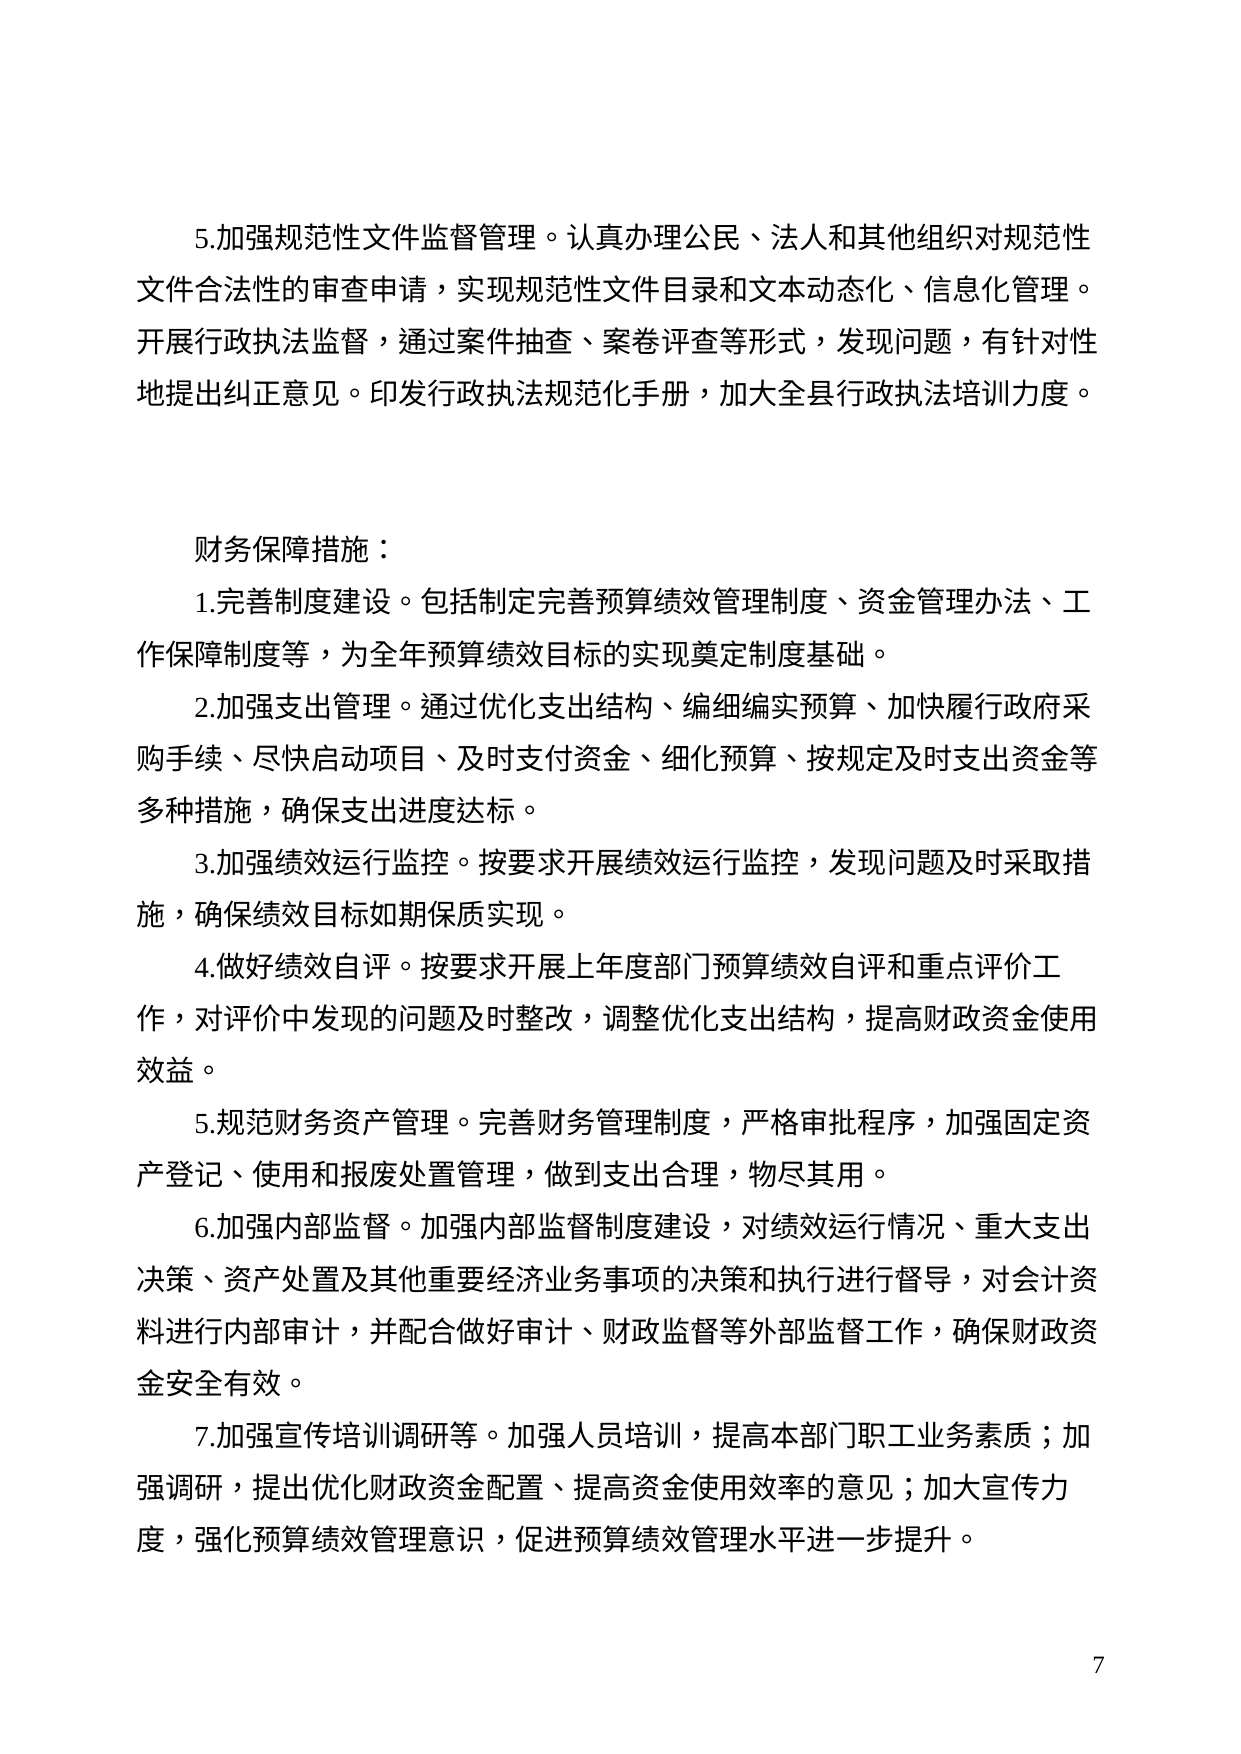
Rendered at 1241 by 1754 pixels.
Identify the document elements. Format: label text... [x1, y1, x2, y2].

text 5.加强规范性文件监督管理。认真办理公民、法人和其他组织对规范性文件合法性的审查申请，实现规范性文件目录和文本动态化、信息化管理。开展行政执法监督，通过案件抽查、案卷评查等形式，发现问题，有针对性地提出纠正意见。印发行政执法规范化手册，加大全县行政执法培训力度。 [136, 207, 1104, 415]
text 2.加强支出管理。通过优化支出结构、编细编实预算、加快履行政府采购手续、尽快启动项目、及时支付资金、细化预算、按规定及时支出资金等多种措施，确保支出进度达标。 [136, 675, 1104, 832]
text 4.做好绩效自评。按要求开展上年度部门预算绩效自评和重点评价工作，对评价中发现的问题及时整改，调整优化支出结构，提高财政资金使用效益。 [136, 936, 1104, 1092]
text 5.规范财务资产管理。完善财务管理制度，严格审批程序，加强固定资产登记、使用和报废处置管理，做到支出合理，物尽其用。 [136, 1092, 1104, 1196]
text 财务保障措施： [136, 519, 1104, 571]
text 1.完善制度建设。包括制定完善预算绩效管理制度、资金管理办法、工作保障制度等，为全年预算绩效目标的实现奠定制度基础。 [136, 571, 1104, 675]
text 3.加强绩效运行监控。按要求开展绩效运行监控，发现问题及时采取措施，确保绩效目标如期保质实现。 [136, 832, 1104, 936]
text 7.加强宣传培训调研等。加强人员培训，提高本部门职工业务素质；加强调研，提出优化财政资金配置、提高资金使用效率的意见；加大宣传力度，强化预算绩效管理意识，促进预算绩效管理水平进一步提升。 [136, 1404, 1104, 1561]
text 6.加强内部监督。加强内部监督制度建设，对绩效运行情况、重大支出决策、资产处置及其他重要经济业务事项的决策和执行进行督导，对会计资料进行内部审计，并配合做好审计、财政监督等外部监督工作，确保财政资金安全有效。 [136, 1196, 1104, 1404]
